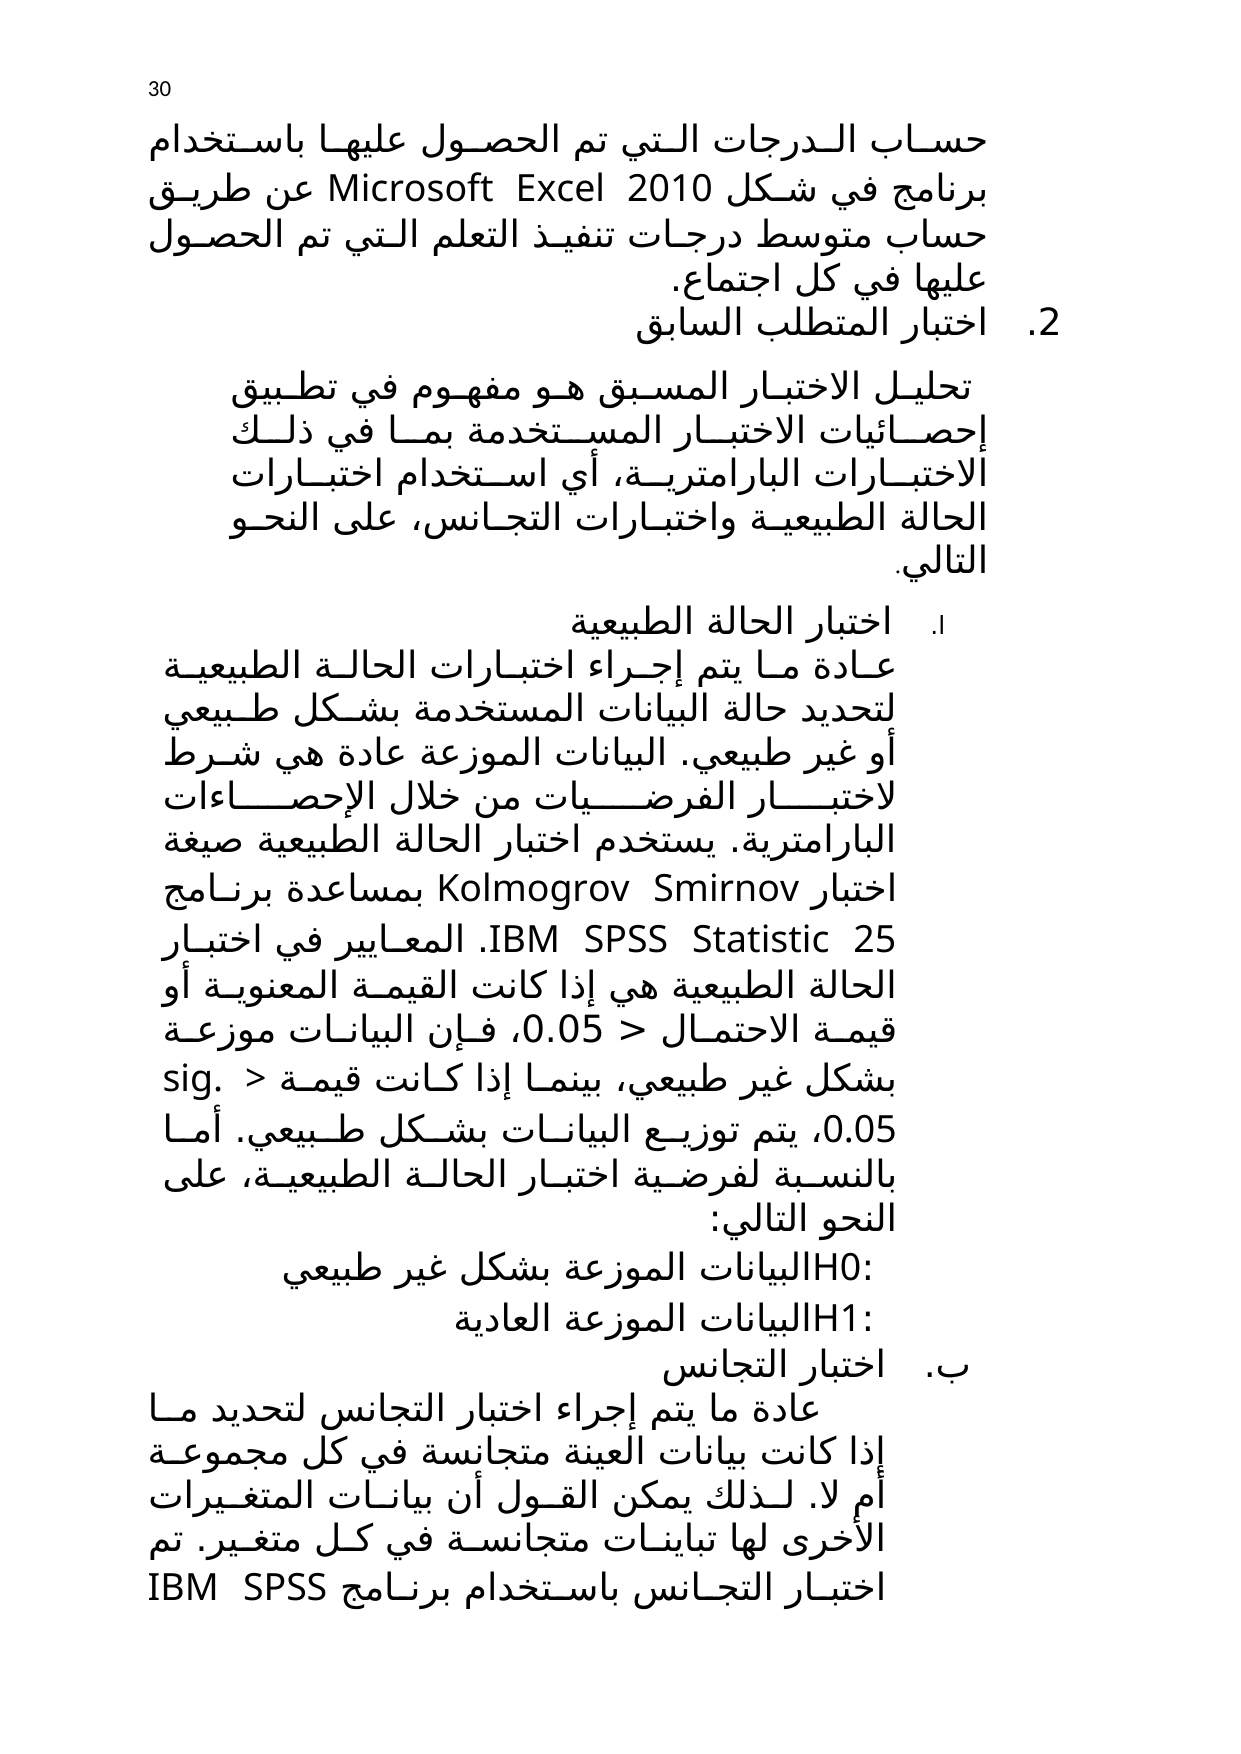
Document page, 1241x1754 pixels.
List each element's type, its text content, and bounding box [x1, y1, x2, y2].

text تحليل الاختبار المسبق هو مفهوم في تطبيق إحصائيات الاختبار المستخدمة بما في ذلك الاختبارات البارامترية، أي استخدام اختبارات الحالة الطبيعية واختبارات التجانس، على النحو التالي. [230, 364, 988, 583]
list اختبار التجانس [148, 1342, 923, 1386]
text :H0البيانات الموزعة بشكل غير طبيعي [162, 1240, 886, 1291]
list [148, 118, 988, 300]
text عادة ما يتم إجراء اختبارات الحالة الطبيعية لتحديد حالة البيانات المستخدمة بشكل طبيعي أو غير طبيعي. البيانات الموزعة عادة هي شرط لاختبار الفرضيات من خلال الإحصاءات البارامترية. يستخدم اختبار الحالة الطبيعية صيغة اختبار Kolmogrov Smirnov بمساعدة برنامج IBM SPSS Statistic 25. المعايير في اختبار الحالة الطبيعية هي إذا كانت القيمة المعنوية أو قيمة الاحتمال < 0.05، فإن البيانات موزعة بشكل غير طبيعي، بينما إذا كانت قيمة sig. > 0.05، يتم توزيع البيانات بشكل طبيعي. أما بالنسبة لفرضية اختبار الحالة الطبيعية، على النحو التالي: [162, 643, 897, 1240]
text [148, 1386, 886, 1612]
text :H1البيانات الموزعة العادية [162, 1291, 886, 1342]
list اختبار المتطلب السابق [148, 300, 1026, 344]
list اختبار الحالة الطبيعية [230, 600, 930, 643]
